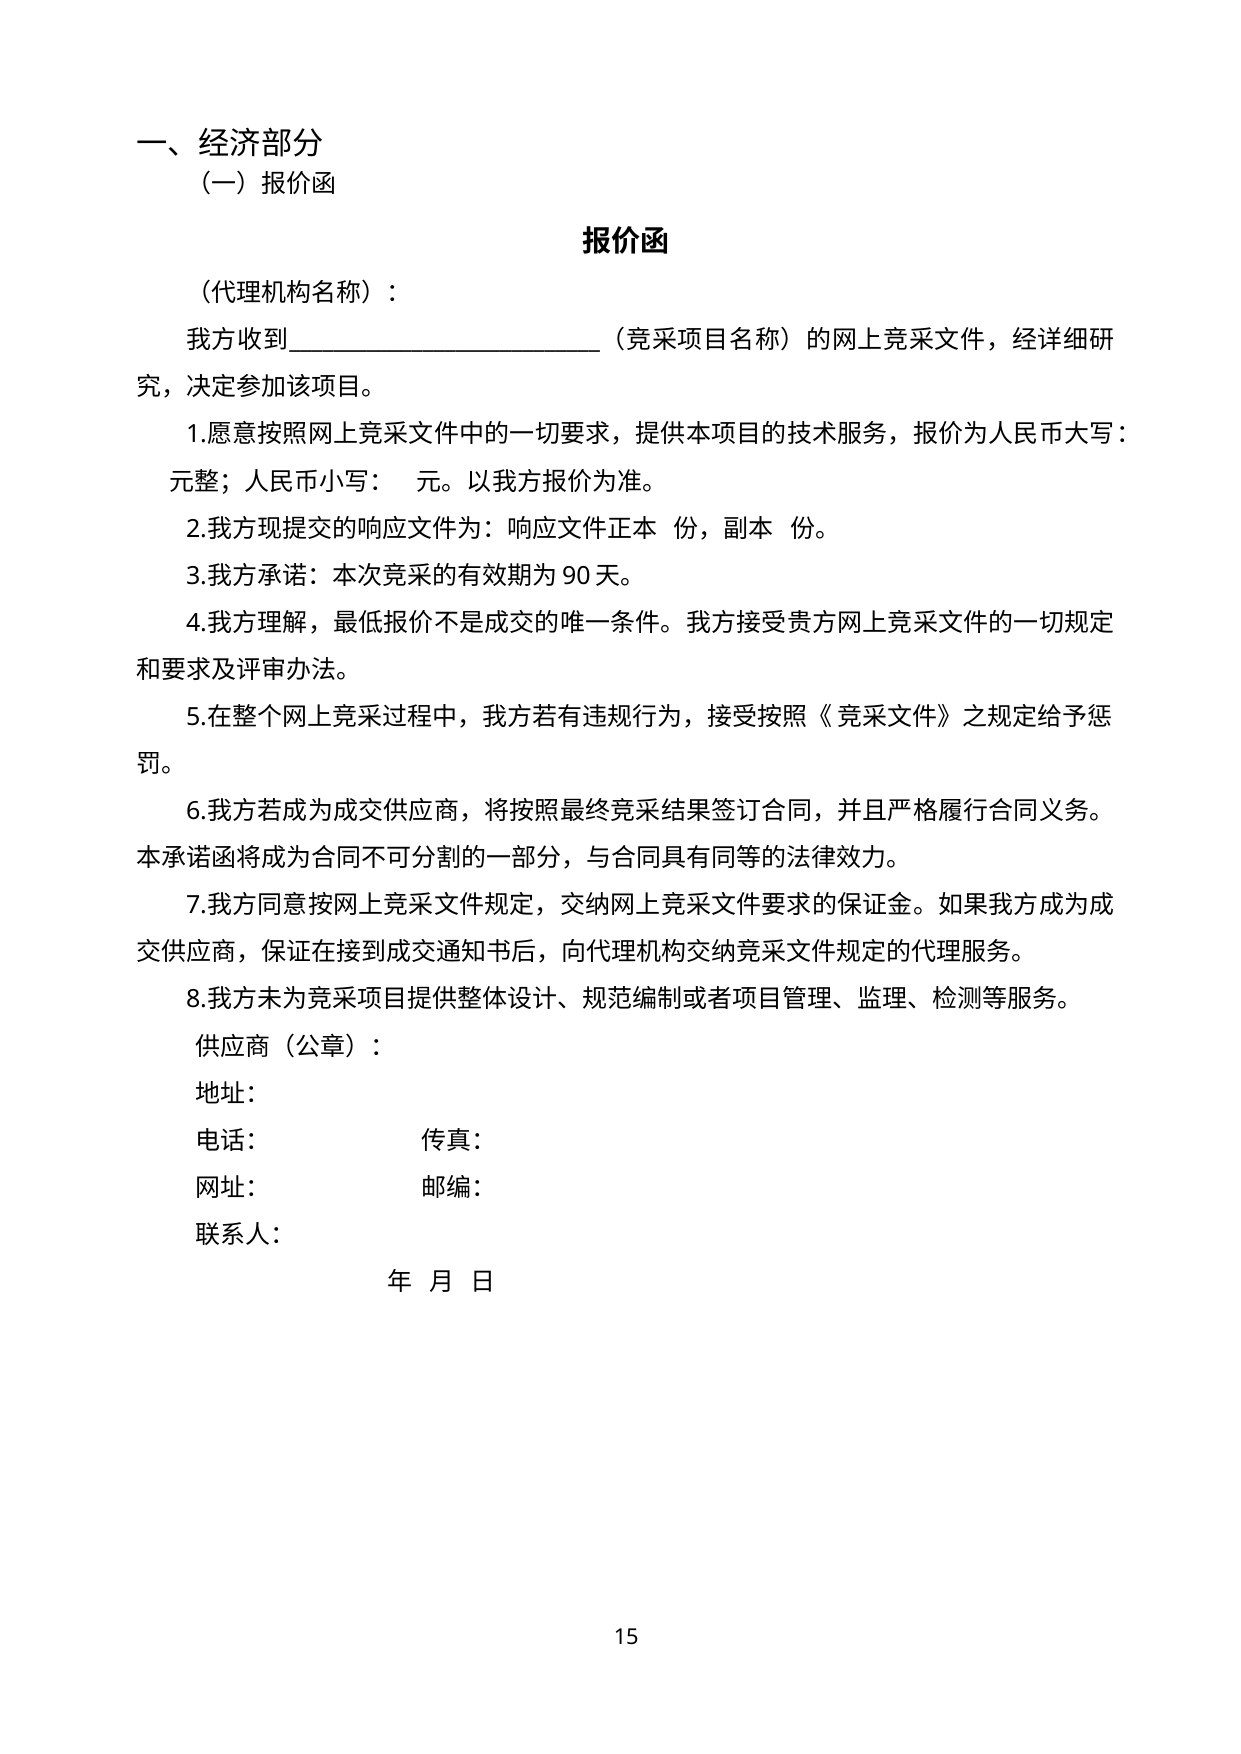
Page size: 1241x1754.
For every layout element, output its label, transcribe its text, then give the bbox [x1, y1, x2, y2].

text 1.愿意按照网上竞采文件中的一切要求，提供本项目的技术服务，报价为人民币大写： 元整；人民币小写： 元。以我方报价为准。 [136, 414, 1116, 497]
text 5.在整个网上竞采过程中，我方若有违规行为，接受按照《 竞采文件》之规定给予惩罚。 [136, 696, 1116, 780]
text 我方收到____________________________（竞采项目名称）的网上竞采文件，经详细研究，决定参加该项目。 [136, 320, 1116, 403]
text 7.我方同意按网上竞采文件规定，交纳网上竞采文件要求的保证金。如果我方成为成交供应商，保证在接到成交通知书后，向代理机构交纳竞采文件规定的代理服务。 [136, 885, 1116, 968]
text 报价函 [136, 218, 1116, 260]
text （代理机构名称）： [136, 273, 1116, 309]
text 8.我方未为竞采项目提供整体设计、规范编制或者项目管理、监理、检测等服务。 [136, 979, 1116, 1015]
text 年 月 日 [136, 1261, 1116, 1298]
text 联系人： [136, 1214, 1116, 1251]
text 6.我方若成为成交供应商，将按照最终竞采结果签订合同，并且严格履行合同义务。本承诺函将成为合同不可分割的一部分，与合同具有同等的法律效力。 [136, 791, 1116, 874]
text 电话： 传真： [136, 1120, 1116, 1156]
text 供应商（公章）： [136, 1026, 1116, 1062]
text 一、经济部分 [136, 118, 1116, 163]
text 3.我方承诺：本次竞采的有效期为90天。 [136, 555, 1116, 591]
text 4.我方理解，最低报价不是成交的唯一条件。我方接受贵方网上竞采文件的一切规定和要求及评审办法。 [136, 602, 1116, 686]
text 2.我方现提交的响应文件为：响应文件正本 份，副本 份。 [136, 508, 1116, 544]
text 地址： [136, 1073, 1116, 1109]
text 网址： 邮编： [136, 1167, 1116, 1203]
text （一）报价函 [136, 163, 1116, 199]
